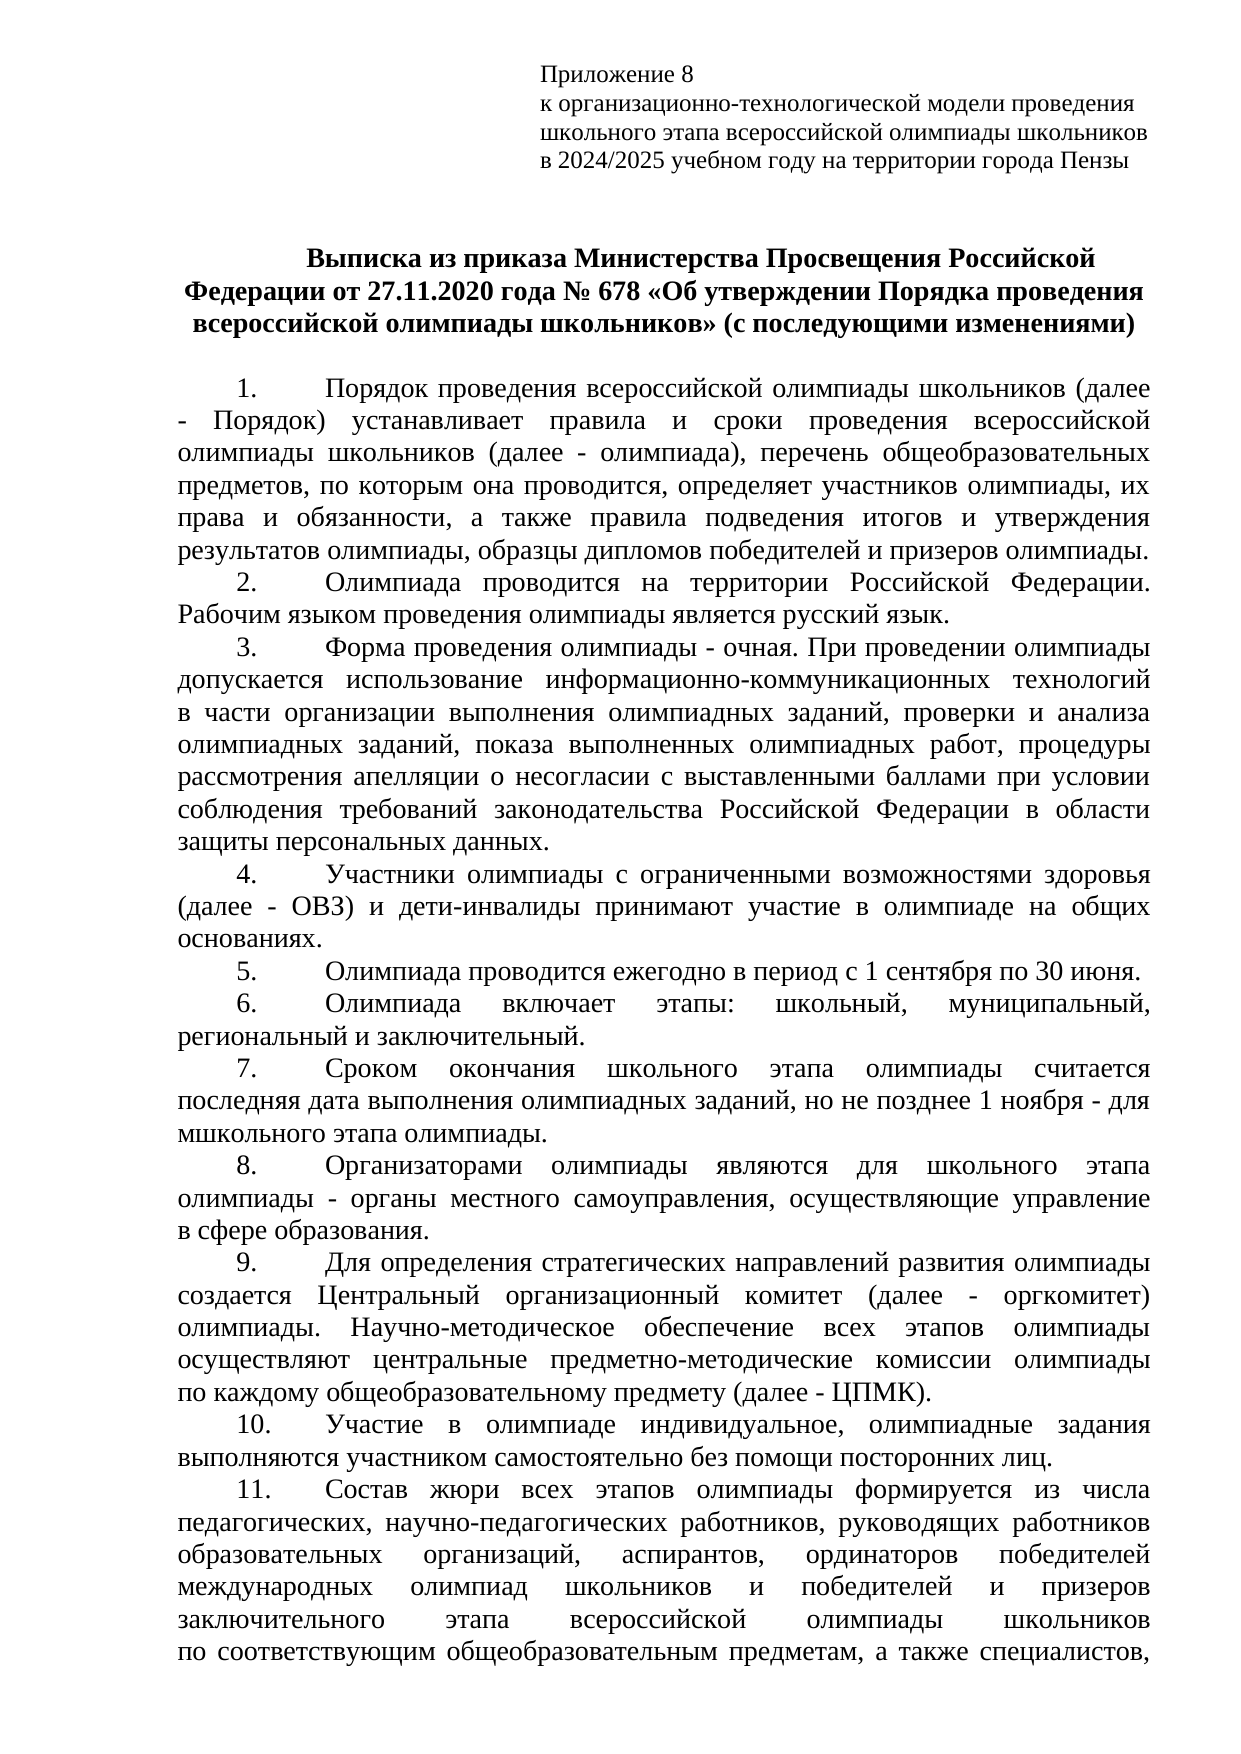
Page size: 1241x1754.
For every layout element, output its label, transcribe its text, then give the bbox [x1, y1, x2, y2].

list Сроком окончания школьного этапа олимпиады считается последняя дата выполнения олимпиадных заданий, но не позднее 1 ноября - для мшкольного этапа олимпиады. [177, 1051, 1152, 1148]
list Для определения стратегических направлений развития олимпиады создается Центральный организационный комитет (далее - оргкомитет) олимпиады. Научно-методическое обеспечение всех этапов олимпиады осуществляют центральные предметно-методические комиссии олимпиады по каждому общеобразовательному предмету (далее - ЦПМК). [177, 1245, 1152, 1407]
title к организационно-технологической модели проведения [177, 88, 1152, 117]
list Участие в олимпиаде индивидуальное, олимпиадные задания выполняются участником самостоятельно без помощи посторонних лиц. [177, 1407, 1152, 1472]
list Порядок проведения всероссийской олимпиады школьников (далее - Порядок) устанавливает правила и сроки проведения всероссийской олимпиады школьников (далее - олимпиада), перечень общеобразовательных предметов, по которым она проводится, определяет участников олимпиады, их права и обязанности, а также правила подведения итогов и утверждения результатов олимпиады, образцы дипломов победителей и призеров олимпиады. [177, 371, 1152, 565]
text Приложение 8 [177, 59, 1152, 88]
list Участники олимпиады с ограниченными возможностями здоровья (далее - ОВЗ) и дети-инвалиды принимают участие в олимпиаде на общих основаниях. [177, 857, 1152, 954]
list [177, 1472, 1152, 1667]
title школьного этапа всероссийской олимпиады школьников [177, 117, 1152, 145]
title в 2024/2025 учебном году на территории города Пензы [177, 145, 1152, 174]
list Организаторами олимпиады являются для школьного этапа олимпиады - органы местного самоуправления, осуществляющие управление в сфере образования. [177, 1148, 1152, 1245]
text Выписка из приказа Министерства Просвещения Российской Федерации от 27.11.2020 года № 678 «Об утверждении Порядка проведения всероссийской олимпиады школьников» (с последующими изменениями) [177, 241, 1152, 338]
list Форма проведения олимпиады - очная. При проведении олимпиады допускается использование информационно-коммуникационных технологий в части организации выполнения олимпиадных заданий, проверки и анализа олимпиадных заданий, показа выполненных олимпиадных работ, процедуры рассмотрения апелляции о несогласии с выставленными баллами при условии соблюдения требований законодательства Российской Федерации в области защиты персональных данных. [177, 630, 1152, 857]
list Олимпиада включает этапы: школьный, муниципальный, региональный и заключительный. [177, 986, 1152, 1051]
list Олимпиада проводится на территории Российской Федерации. Рабочим языком проведения олимпиады является русский язык. [177, 565, 1152, 630]
list Олимпиада проводится ежегодно в период с 1 сентября по 30 июня. [177, 954, 1152, 986]
